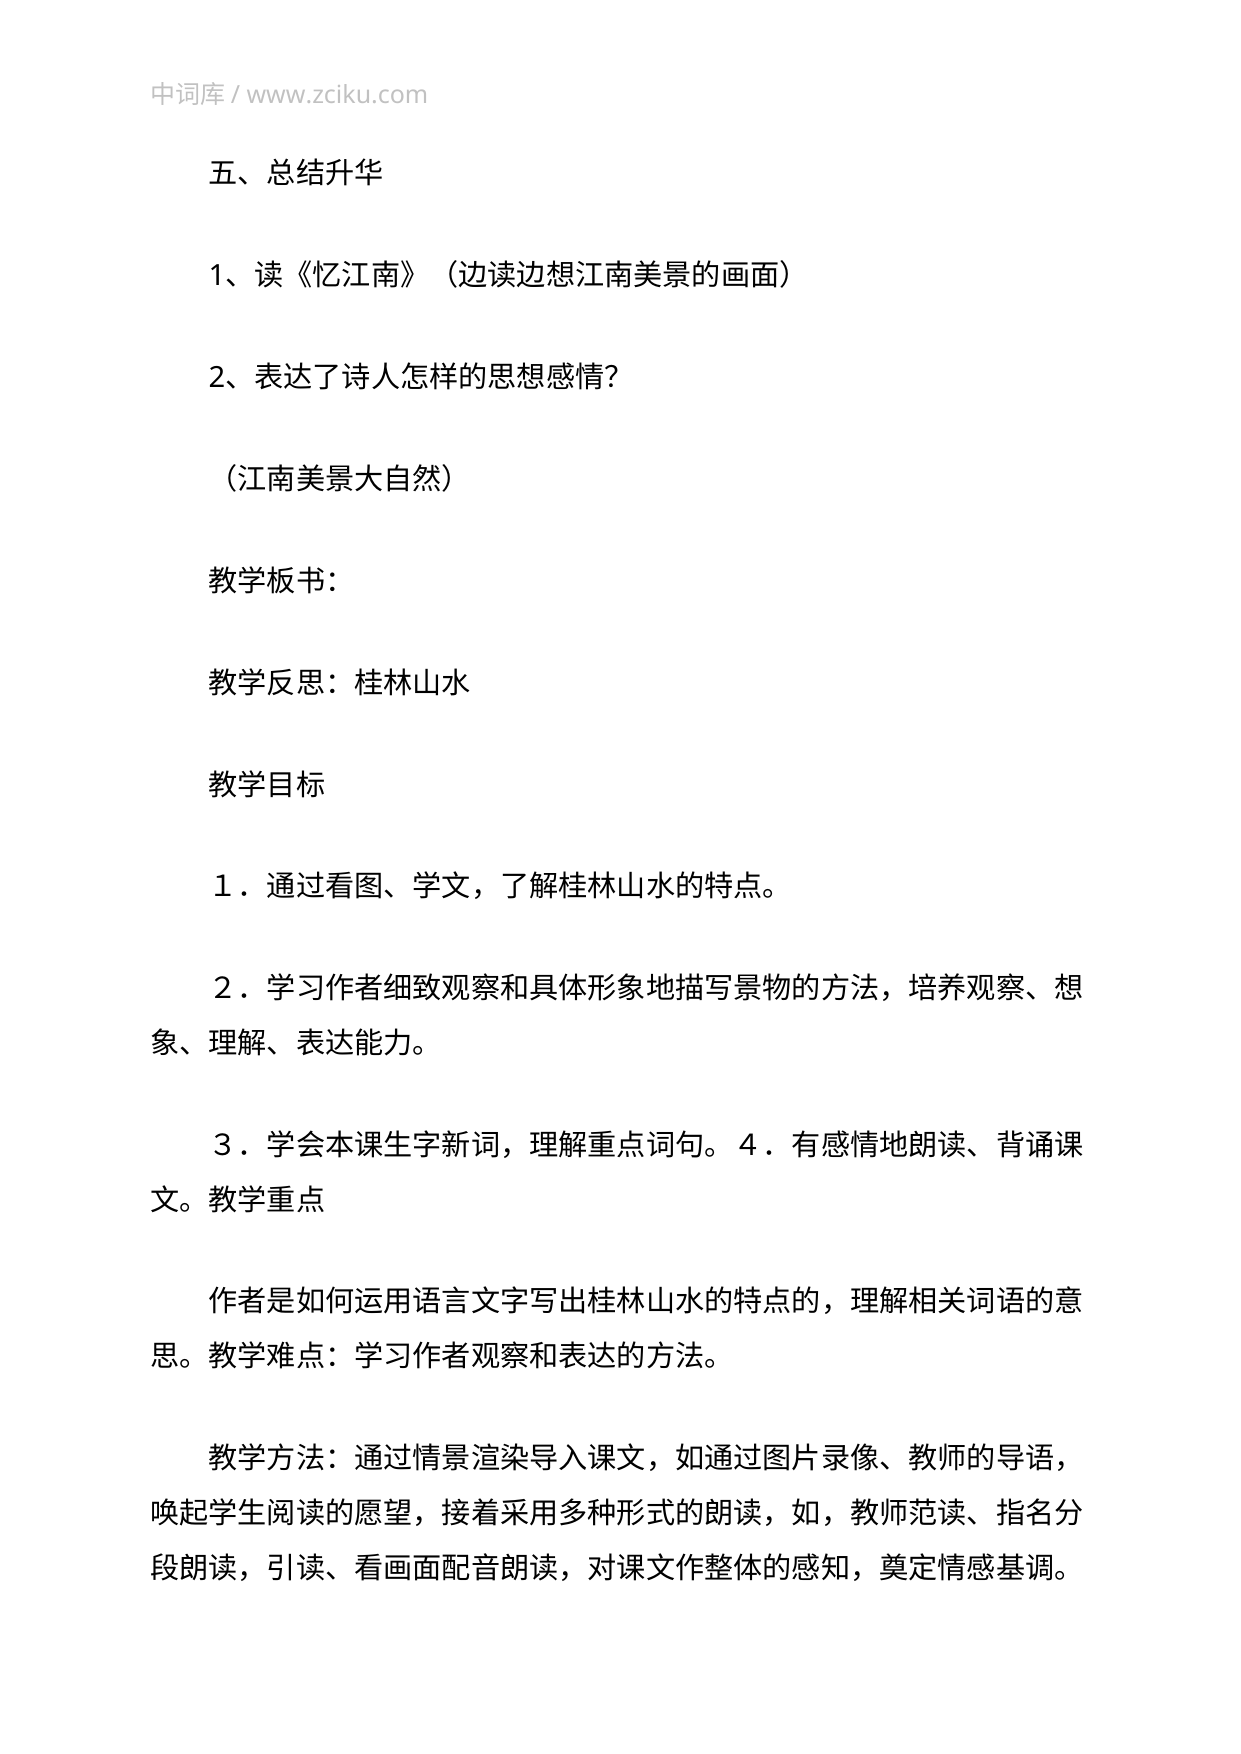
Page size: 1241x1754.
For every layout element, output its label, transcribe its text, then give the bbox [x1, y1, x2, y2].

text 2、表达了诗人怎样的思想感情？ [150, 354, 1090, 396]
text （江南美景大自然） [150, 456, 1090, 498]
text 五、总结升华 [150, 150, 1090, 192]
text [150, 1434, 1090, 1587]
text 教学板书： [150, 557, 1090, 600]
text ３．学会本课生字新词，理解重点词句。４．有感情地朗读、背诵课文。教学重点 [150, 1121, 1090, 1218]
text ２．学习作者细致观察和具体形象地描写景物的方法，培养观察、想象、理解、表达能力。 [150, 964, 1090, 1062]
text 教学目标 [150, 761, 1090, 803]
text １．通过看图、学文，了解桂林山水的特点。 [150, 863, 1090, 905]
text 1、读《忆江南》（边读边想江南美景的画面） [150, 252, 1090, 294]
text 教学反思：桂林山水 [150, 659, 1090, 702]
text 作者是如何运用语言文字写出桂林山水的特点的，理解相关词语的意思。教学难点：学习作者观察和表达的方法。 [150, 1278, 1090, 1375]
